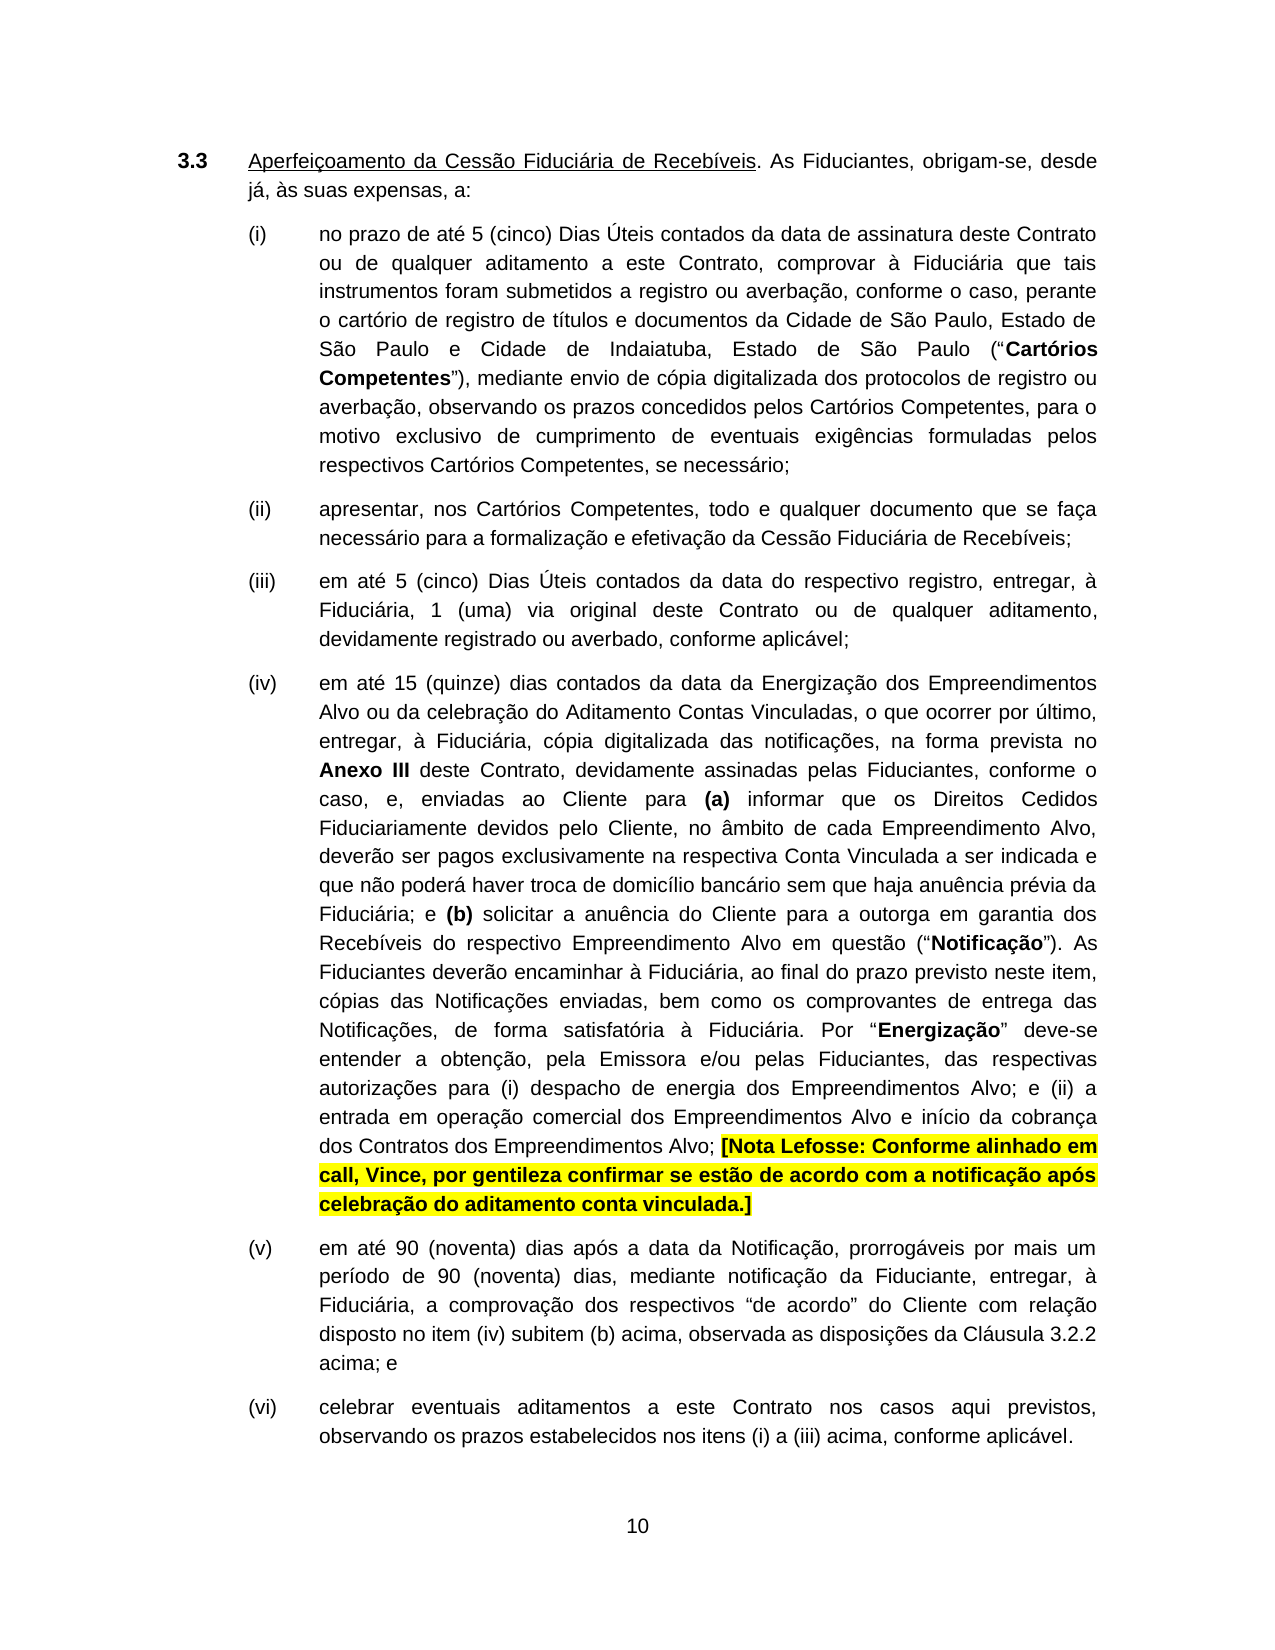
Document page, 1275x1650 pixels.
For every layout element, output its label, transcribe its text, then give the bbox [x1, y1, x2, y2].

text em até 90 (noventa) dias após a data da Notificação, prorrogáveis por mais um período de 90 (noventa) dias, mediante notificação da Fiduciante, entregar, à Fiduciária, a comprovação dos respectivos “de acordo” do Cliente com relação disposto no item (iv) subitem (b) acima, observada as disposições da Cláusula 3.2.2 acima; e [248, 1235, 1098, 1375]
text celebrar eventuais aditamentos a este Contrato nos casos aqui previstos, observando os prazos estabelecidos nos itens (i) a (iii) acima, conforme aplicável. [248, 1395, 1098, 1448]
text Aperfeiçoamento da Cessão Fiduciária de Recebíveis. As Fiduciantes, obrigam-se, desde já, às suas expensas, a: [177, 148, 1098, 202]
text em até 5 (cinco) Dias Úteis contados da data do respectivo registro, entregar, à Fiduciária, 1 (uma) via original deste Contrato ou de qualquer aditamento, devidamente registrado ou averbado, conforme aplicável; [248, 569, 1098, 651]
text em até 15 (quinze) dias contados da data da Energização dos Empreendimentos Alvo ou da celebração do Aditamento Contas Vinculadas, o que ocorrer por último, entregar, à Fiduciária, cópia digitalizada das notificações, na forma prevista no Anexo III deste Contrato, devidamente assinadas pelas Fiduciantes, conforme o caso, e, enviadas ao Cliente para (a) informar que os Direitos Cedidos Fiduciariamente devidos pelo Cliente, no âmbito de cada Empreendimento Alvo, deverão ser pagos exclusivamente na respectiva Conta Vinculada a ser indicada e que não poderá haver troca de domicílio bancário sem que haja anuência prévia da Fiduciária; e (b) solicitar a anuência do Cliente para a outorga em garantia dos Recebíveis do respectivo Empreendimento Alvo em questão (“Notificação”). As Fiduciantes deverão encaminhar à Fiduciária, ao final do prazo previsto neste item, cópias das Notificações enviadas, bem como os comprovantes de entrega das Notificações, de forma satisfatória à Fiduciária. Por “Energização” deve-se entender a obtenção, pela Emissora e/ou pelas Fiduciantes, das respectivas autorizações para (i) despacho de energia dos Empreendimentos Alvo; e (ii) a entrada em operação comercial dos Empreendimentos Alvo e início da cobrança dos Contratos dos Empreendimentos Alvo; [Nota Lefosse: Conforme alinhado em call, Vince, por gentileza confirmar se estão de acordo com a notificação após celebração do aditamento conta vinculada.] [248, 671, 1098, 1216]
text no prazo de até 5 (cinco) Dias Úteis contados da data de assinatura deste Contrato ou de qualquer aditamento a este Contrato, comprovar à Fiduciária que tais instrumentos foram submetidos a registro ou averbação, conforme o caso, perante o cartório de registro de títulos e documentos da Cidade de São Paulo, Estado de São Paulo e Cidade de Indaiatuba, Estado de São Paulo (“Cartórios Competentes”), mediante envio de cópia digitalizada dos protocolos de registro ou averbação, observando os prazos concedidos pelos Cartórios Competentes, para o motivo exclusivo de cumprimento de eventuais exigências formuladas pelos respectivos Cartórios Competentes, se necessário; [248, 221, 1098, 477]
text apresentar, nos Cartórios Competentes, todo e qualquer documento que se faça necessário para a formalização e efetivação da Cessão Fiduciária de Recebíveis; [248, 497, 1098, 549]
